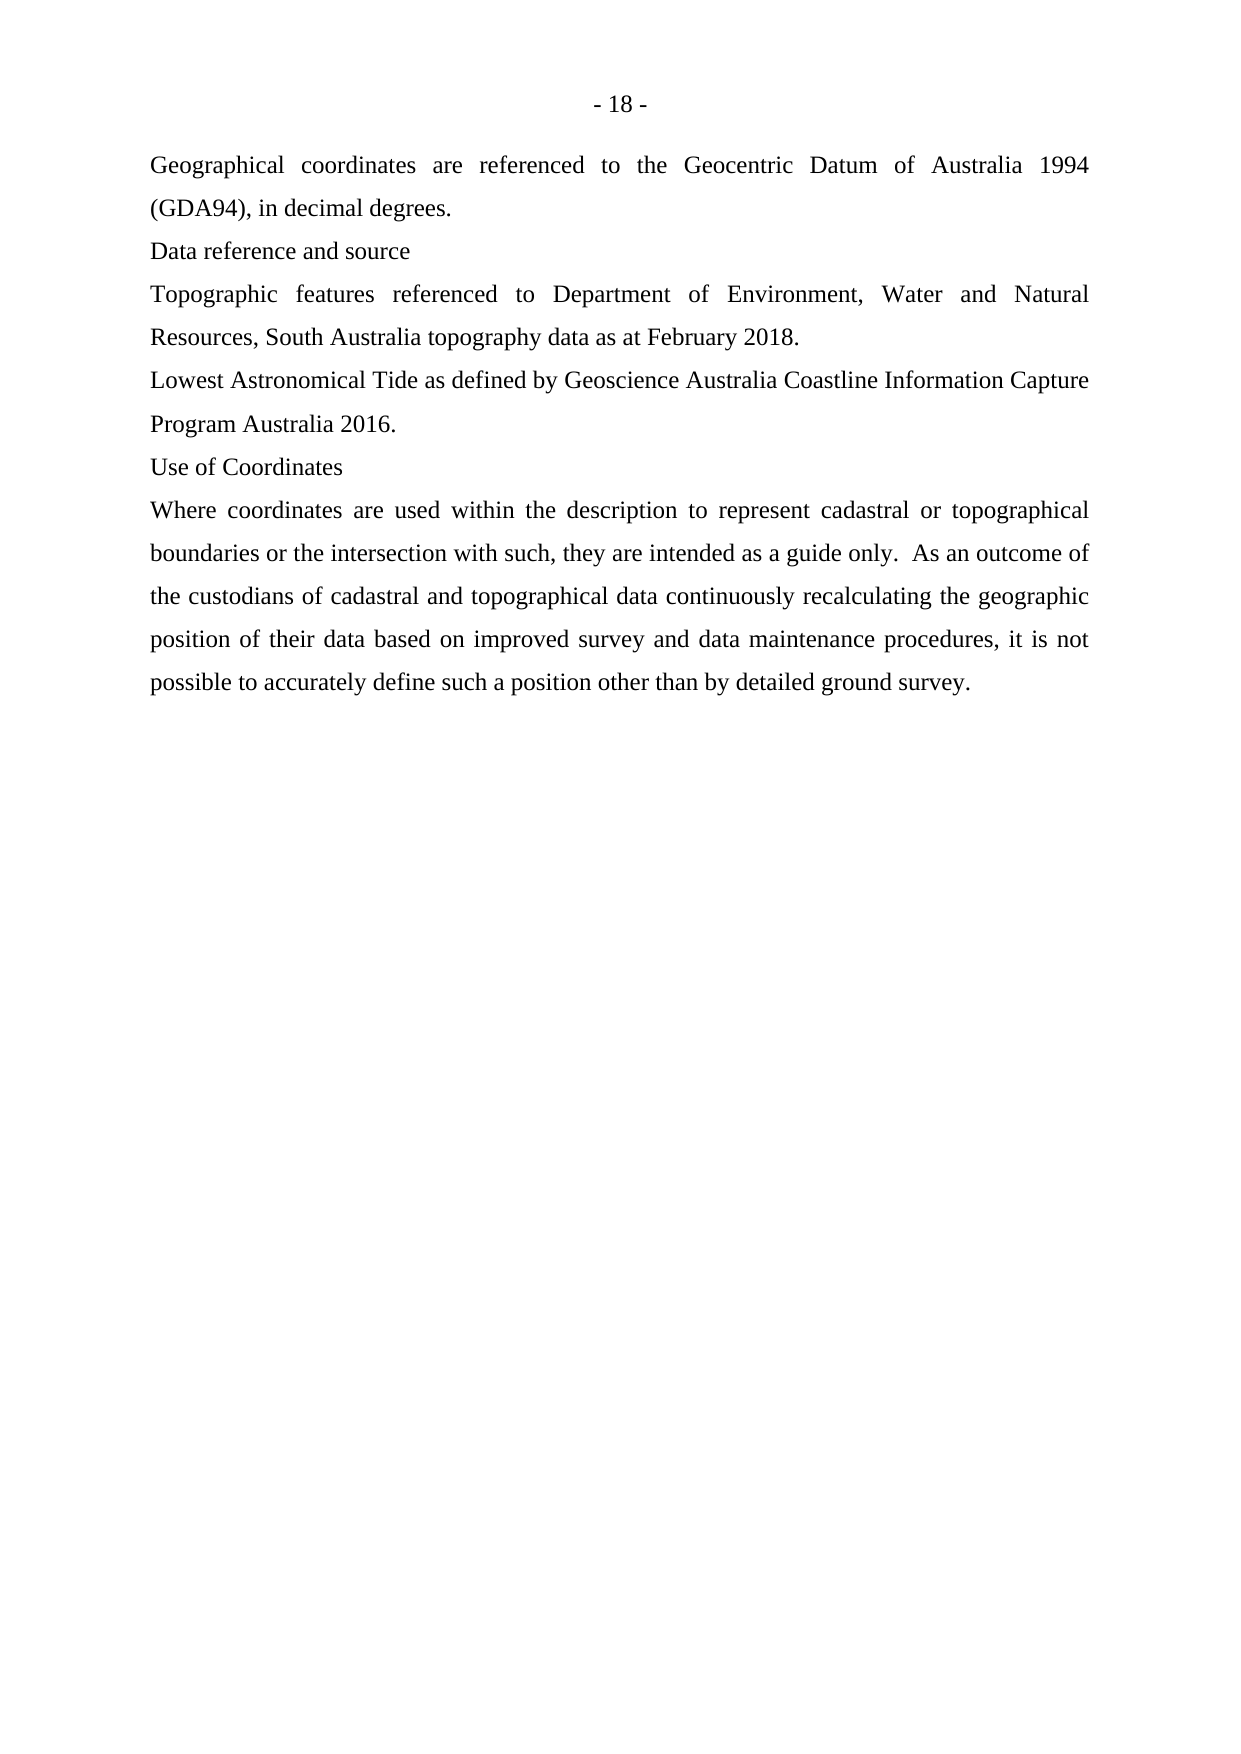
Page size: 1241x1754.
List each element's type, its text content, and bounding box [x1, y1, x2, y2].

text Use of Coordinates [150, 452, 1090, 481]
text Topographic features referenced to Department of Environment, Water and Natural Resources, South Australia topography data as at February 2018. [150, 279, 1090, 351]
text Geographical coordinates are referenced to the Geocentric Datum of Australia 1994 (GDA94), in decimal degrees. [150, 150, 1090, 222]
text Data reference and source [150, 236, 1090, 265]
text Where coordinates are used within the description to represent cadastral or topographical boundaries or the intersection with such, they are intended as a guide only. As an outcome of the custodians of cadastral and topographical data continuously recalculating the geographic position of their data based on improved survey and data maintenance procedures, it is not possible to accurately define such a position other than by detailed ground survey. [150, 495, 1090, 696]
text Lowest Astronomical Tide as defined by Geoscience Australia Coastline Information Capture Program Australia 2016. [150, 366, 1090, 437]
